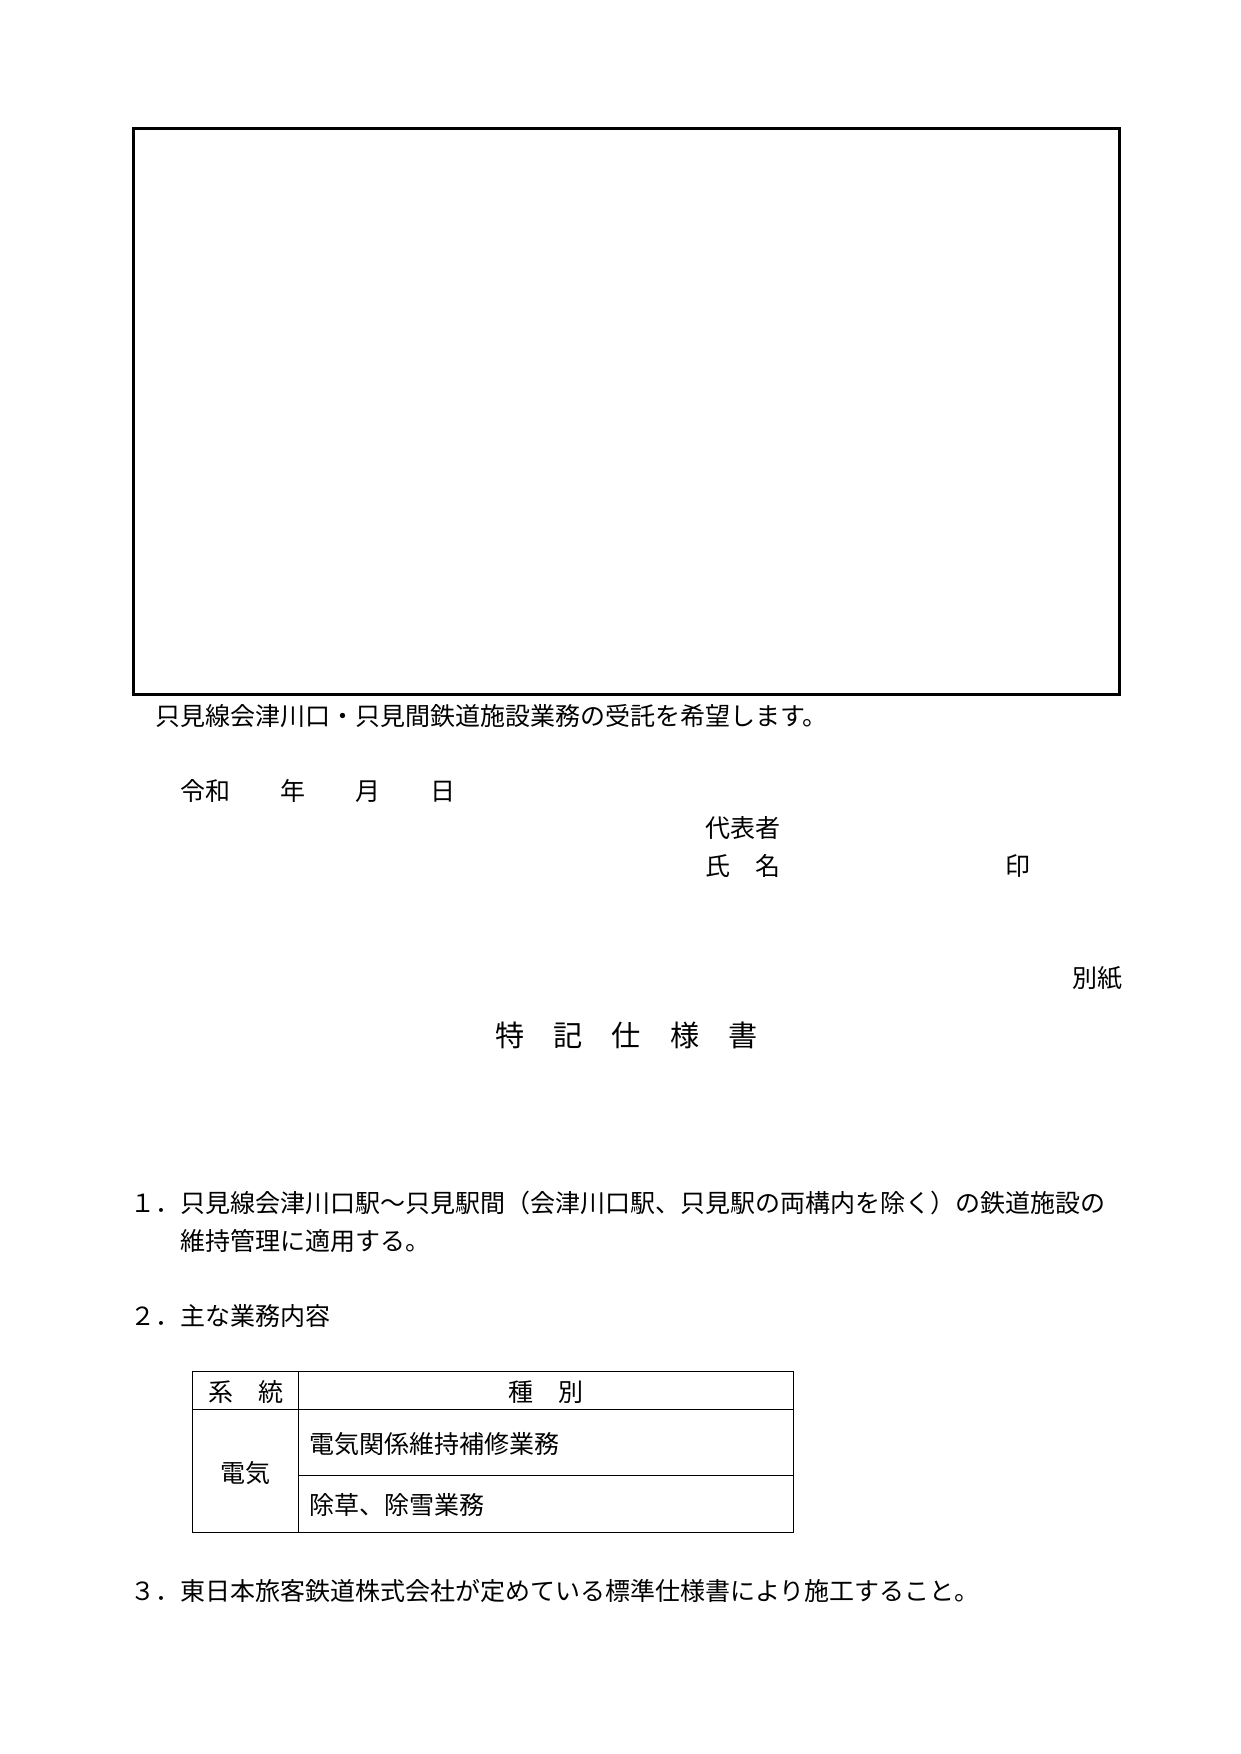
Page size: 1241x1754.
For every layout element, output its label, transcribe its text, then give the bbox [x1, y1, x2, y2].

table_cell 電気 [193, 1410, 298, 1532]
text ２．主な業務内容 [130, 1296, 1122, 1333]
table_header 種 別 [299, 1372, 793, 1409]
text 代表者 [130, 808, 1122, 846]
table_header 系 統 [193, 1372, 298, 1409]
text 別紙 [130, 958, 1122, 996]
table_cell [135, 130, 1118, 693]
text １．只見線会津川口駅～只見駅間（会津川口駅、只見駅の両構内を除く）の鉄道施設の維持管理に適用する。 [130, 1183, 1122, 1258]
table_cell 除草、除雪業務 [299, 1476, 793, 1532]
text ３．東日本旅客鉄道株式会社が定めている標準仕様書により施工すること。 [130, 1571, 1122, 1608]
text 令和 年 月 日 [130, 771, 1122, 808]
text 氏 名 印 [130, 846, 1122, 883]
text 特 記 仕 様 書 [130, 996, 1122, 1071]
text 只見線会津川口・只見間鉄道施設業務の受託を希望します。 [130, 696, 1122, 733]
table_cell 電気関係維持補修業務 [299, 1410, 793, 1474]
